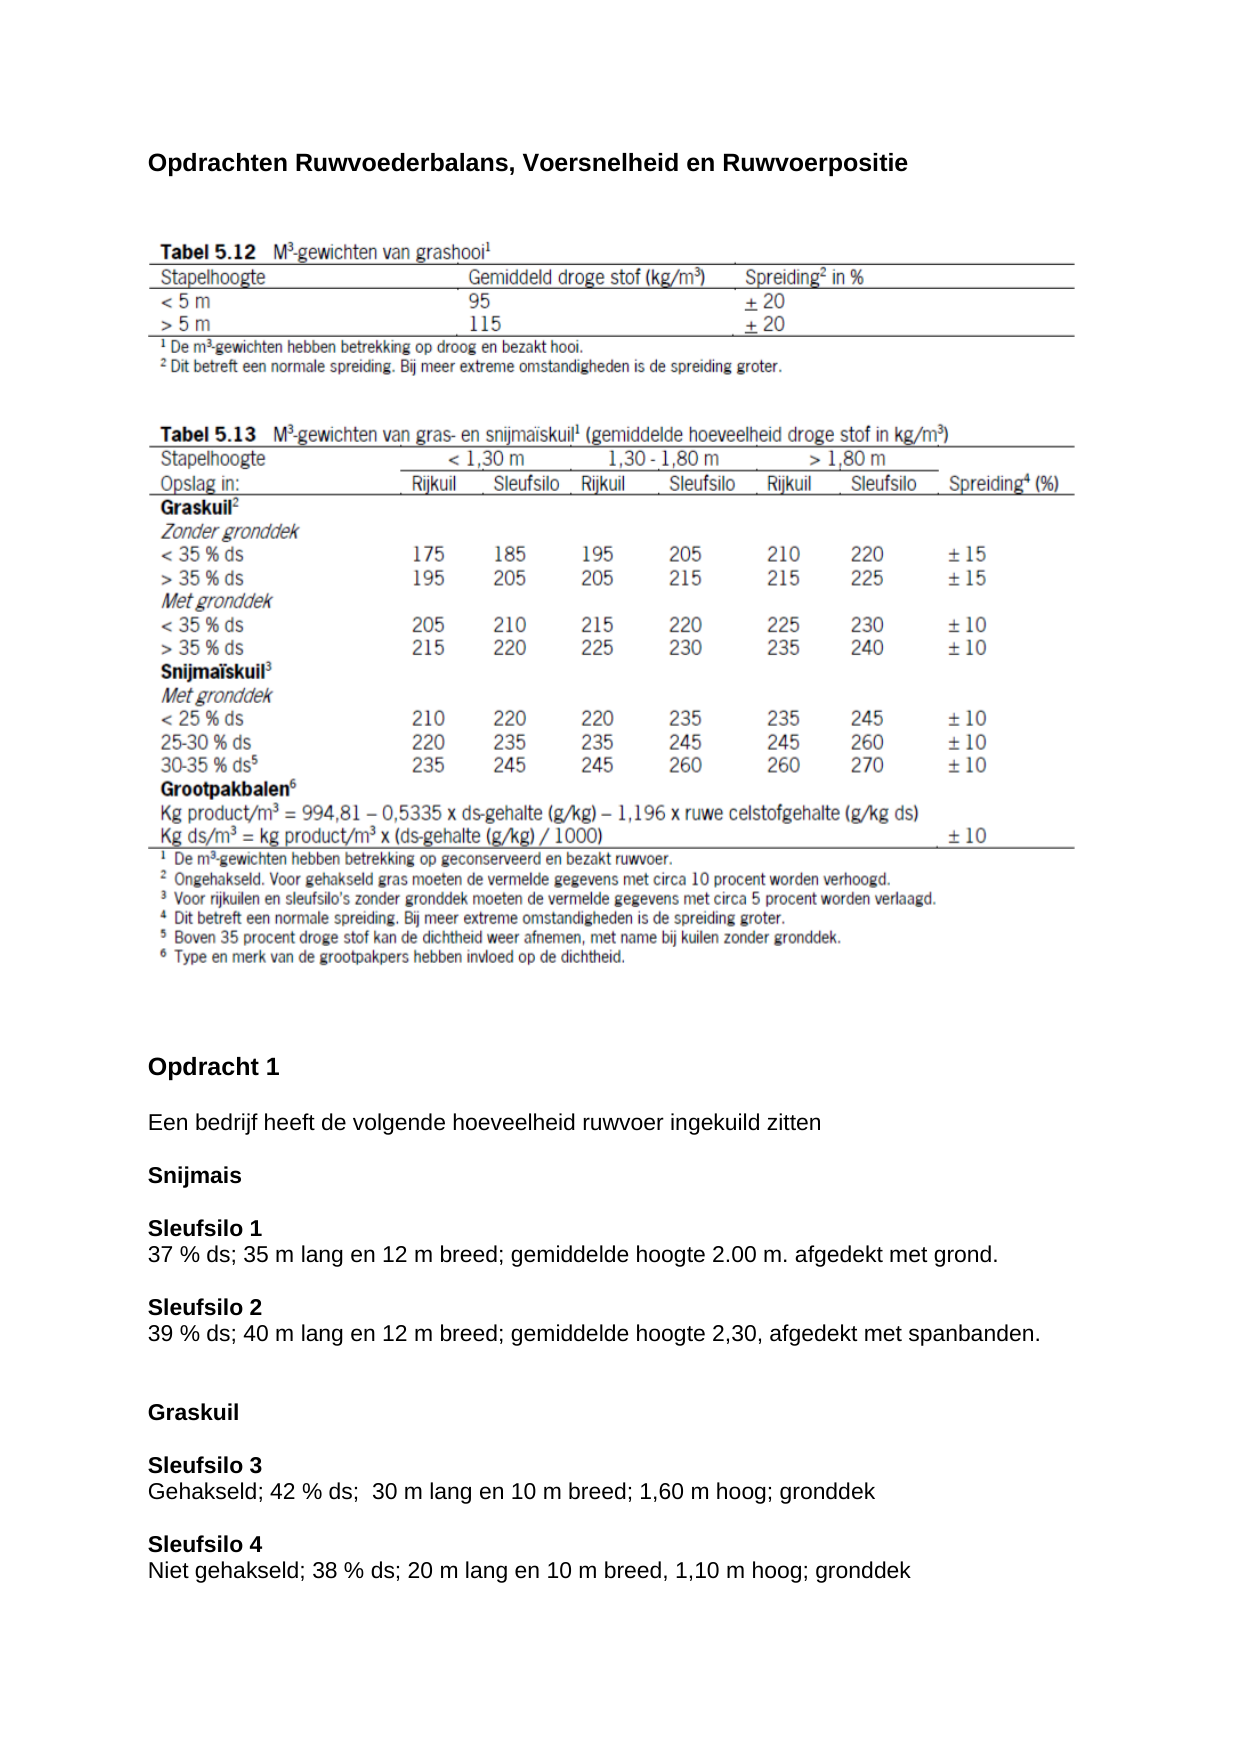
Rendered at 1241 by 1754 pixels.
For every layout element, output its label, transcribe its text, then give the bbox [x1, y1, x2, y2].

text Niet gehakseld; 38 % ds; 20 m lang en 10 m breed, 1,10 m hoog; gronddek [148, 1557, 1093, 1584]
text Opdracht 1 [148, 1052, 1093, 1081]
text Sleufsilo 4 [148, 1531, 1093, 1557]
text 37 % ds; 35 m lang en 12 m breed; gemiddelde hoogte 2.00 m. afgedekt met grond. [148, 1241, 1093, 1267]
text Sleufsilo 3 [148, 1452, 1093, 1478]
text Een bedrijf heeft de volgende hoeveelheid ruwvoer ingekuild zitten [148, 1109, 1093, 1136]
text Snijmais [148, 1162, 1093, 1188]
text Sleufsilo 2 [148, 1294, 1093, 1320]
text Opdrachten Ruwvoederbalans, Voersnelheid en Ruwvoerpositie [148, 148, 1093, 176]
text Graskuil [148, 1399, 1093, 1426]
text Sleufsilo 1 [148, 1215, 1093, 1241]
text Gehakseld; 42 % ds; 30 m lang en 10 m breed; 1,60 m hoog; gronddek [148, 1478, 1093, 1505]
text 39 % ds; 40 m lang en 12 m breed; gemiddelde hoogte 2,30, afgedekt met spanbanden. [148, 1320, 1093, 1347]
picture [147, 224, 1093, 1028]
